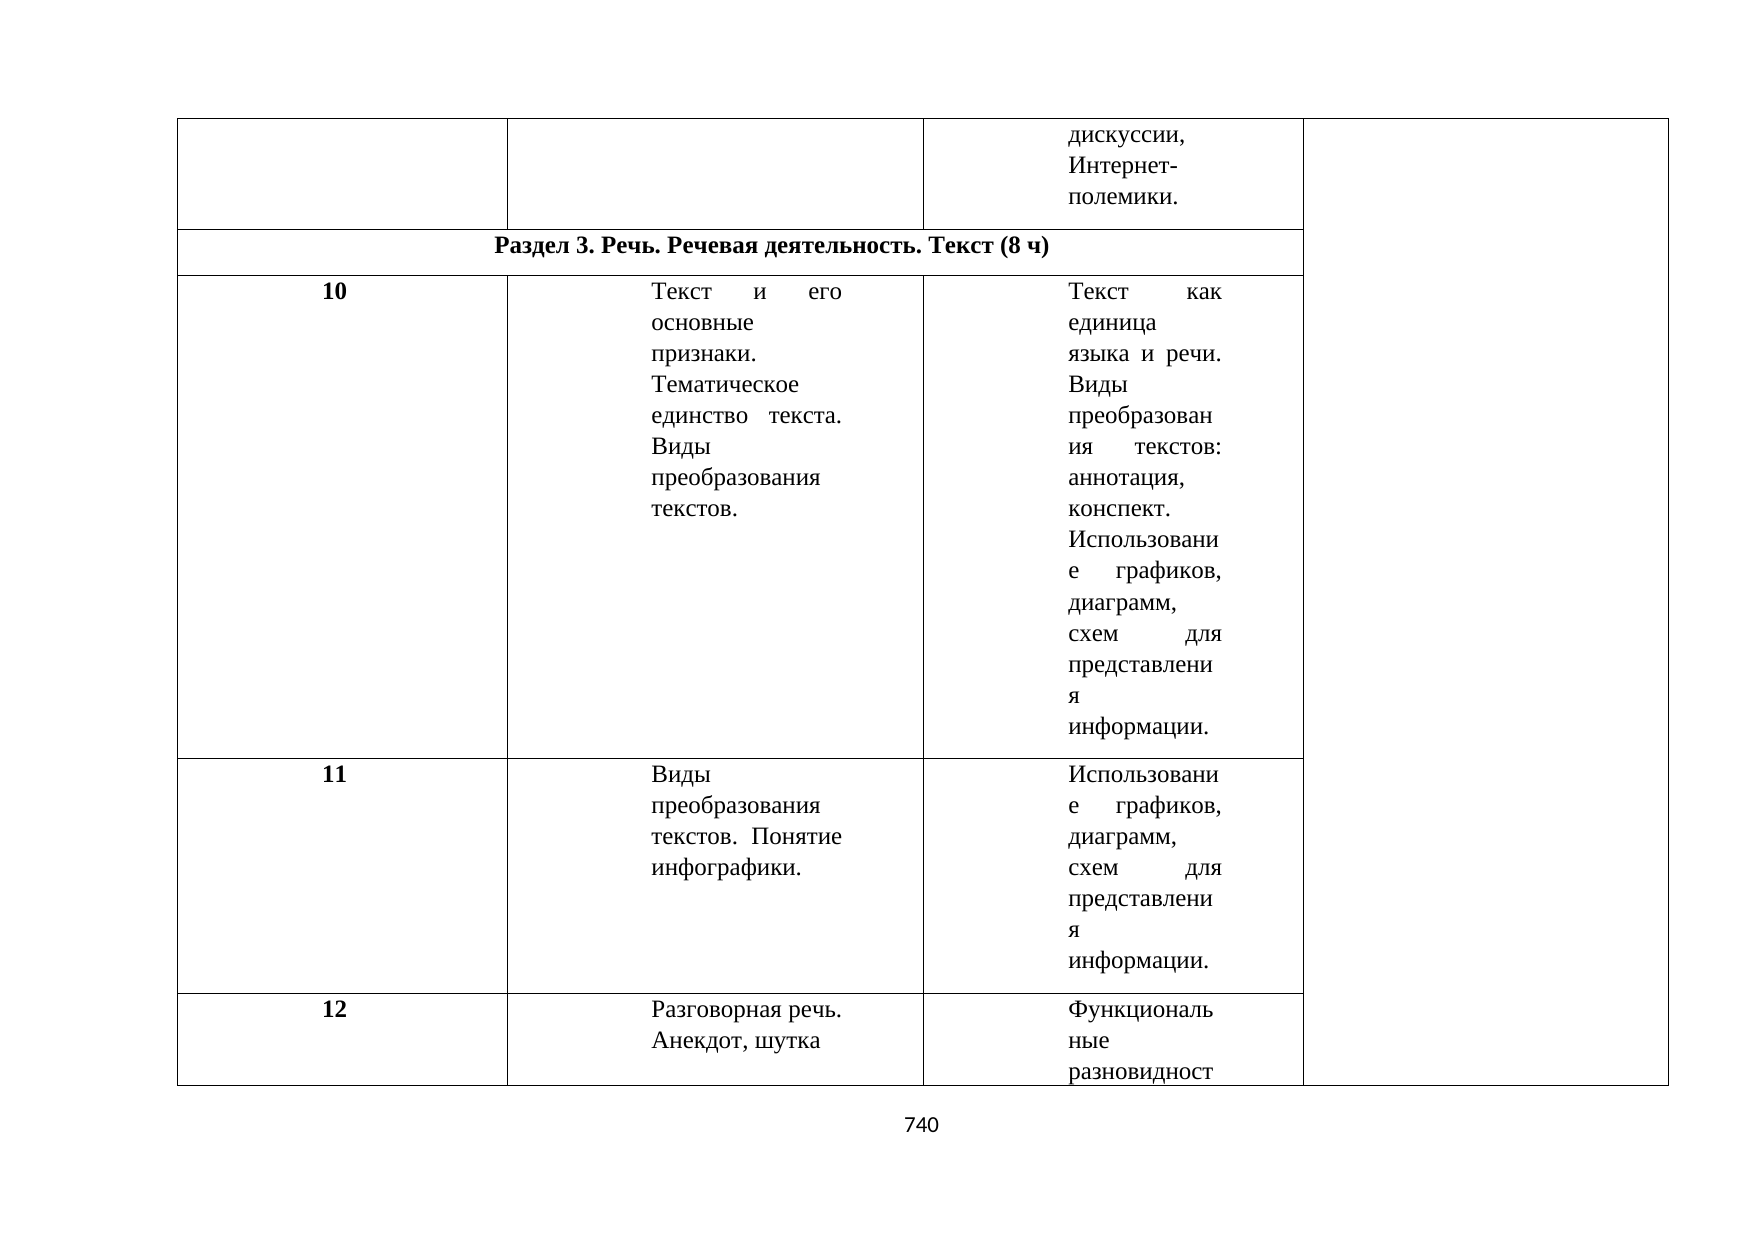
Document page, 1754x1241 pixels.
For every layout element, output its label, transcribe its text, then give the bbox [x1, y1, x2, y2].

table_cell 10 [178, 276, 507, 758]
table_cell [924, 994, 1303, 1085]
table_cell 11 [178, 759, 507, 993]
table_cell Текст как единица языка и речи. Виды преобразования текстов: аннотация, конспект. Использование графиков, диаграмм, схем для представления информации. [924, 276, 1303, 758]
table_cell 9 [178, 119, 507, 229]
table_cell Использование графиков, диаграмм, схем для представления информации. [924, 759, 1303, 993]
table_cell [508, 994, 923, 1085]
table_cell Виды преобразования текстов. Понятие инфографики. [508, 759, 923, 993]
table_cell Раздел 3. Речь. Речевая деятельность. Текст (8 ч) [178, 230, 1303, 275]
table_cell 12 [178, 994, 507, 1085]
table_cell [924, 119, 1303, 229]
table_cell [508, 119, 923, 229]
table_cell Текст и его основные признаки. Тематическое единство текста. Виды преобразования текстов. [508, 276, 923, 758]
